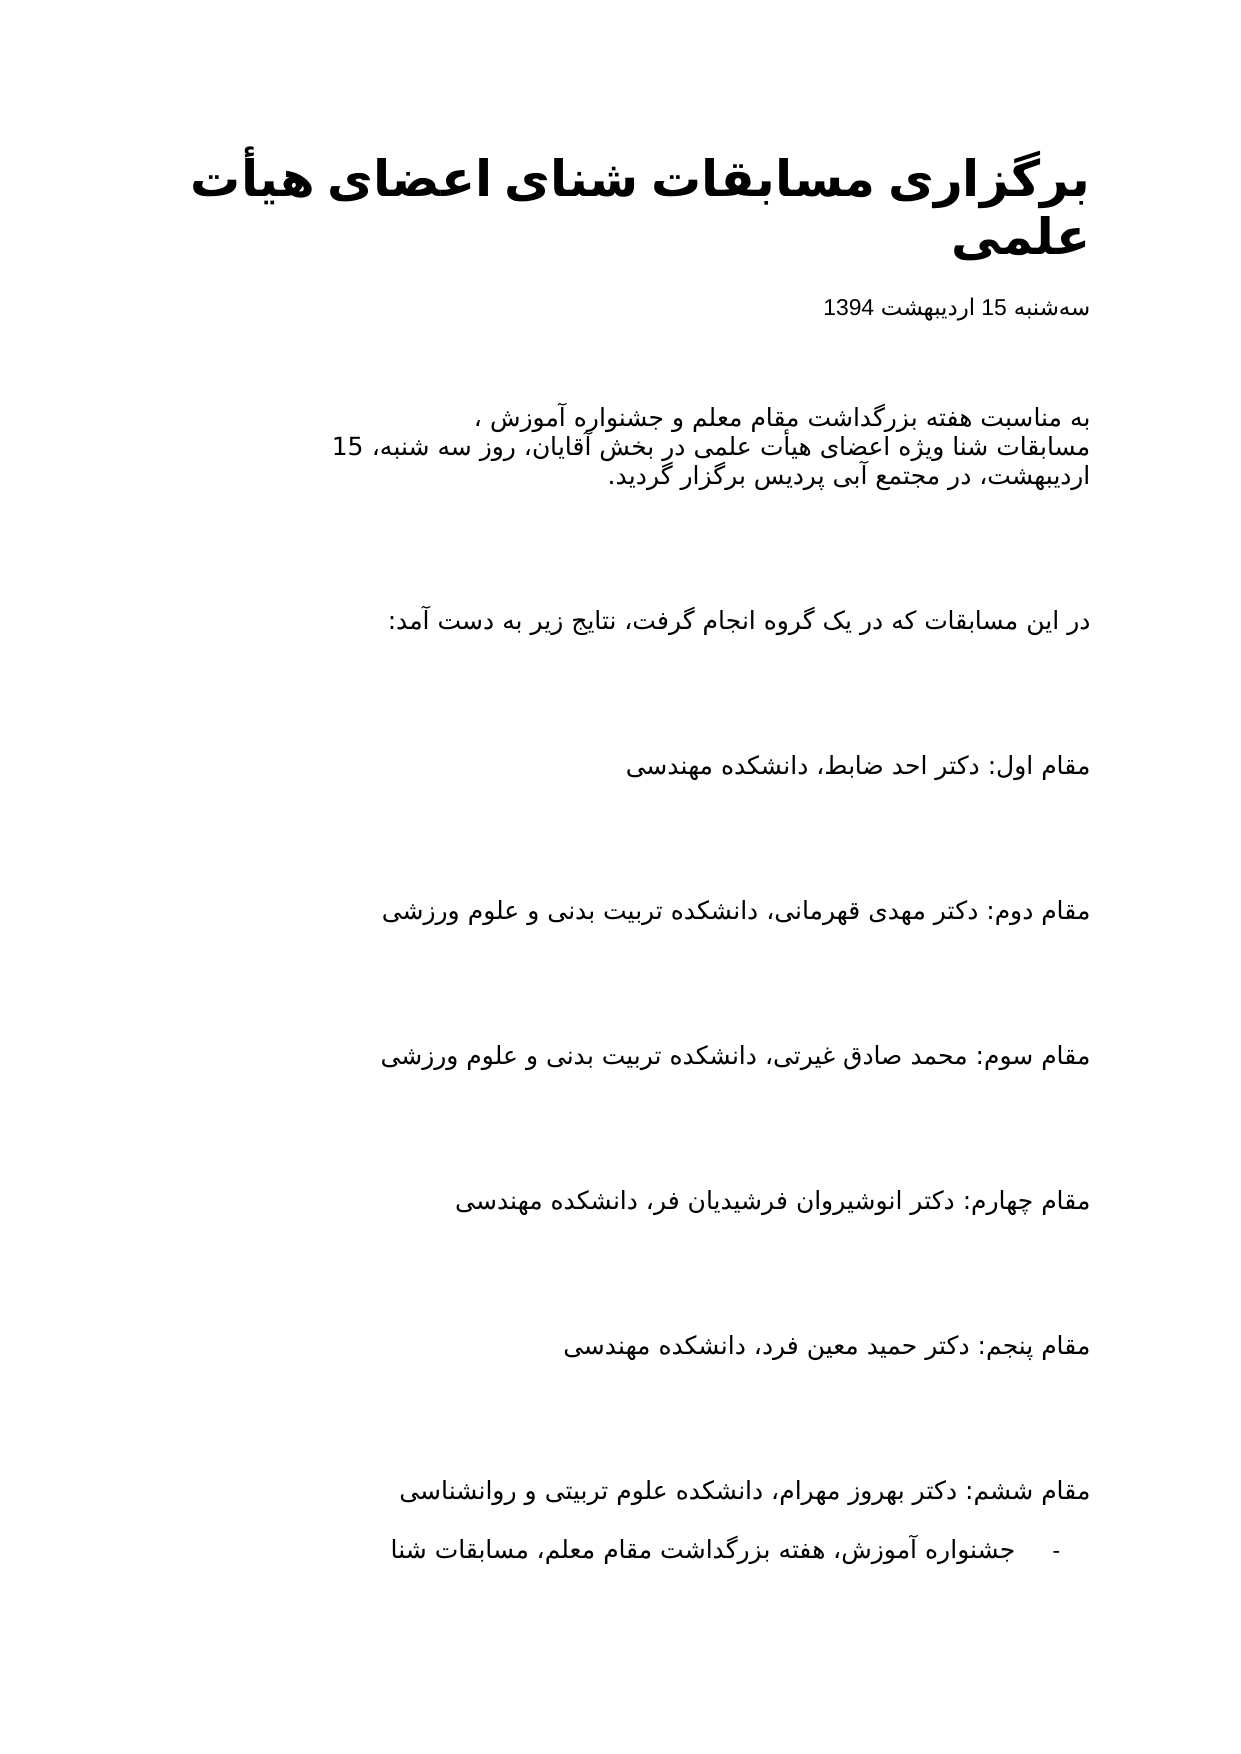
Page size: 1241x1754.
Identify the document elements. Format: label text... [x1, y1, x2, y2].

text مقام سوم: محمد صادق غیرتی، دانشکده تربیت بدنی و علوم ورزشی [150, 1041, 1090, 1071]
text سه‌شنبه 15 اردیبهشت 1394 [150, 294, 1090, 321]
text برگزاری مسابقات شنای اعضای هیأت علمی [150, 150, 1090, 265]
text مقام ششم: دکتر بهروز مهرام، دانشکده علوم تربیتی و روانشناسی [150, 1476, 1090, 1506]
text در این مسابقات که در یک گروه انجام گرفت، نتایج زیر به دست آمد: [150, 606, 1090, 636]
text به مناسبت هفته بزرگداشت مقام معلم و جشنواره آموزش ، مسابقات شنا ویژه اعضای هیأت علمی در بخش آقایان، روز سه شنبه، 15 اردیبهشت، در مجتمع آبی پردیس برگزار گردید. [150, 403, 1090, 491]
list جشنواره آموزش، هفته بزرگداشت مقام معلم، مسابقات شنا [150, 1535, 1053, 1564]
text مقام اول: دکتر احد ضابط، دانشکده مهندسی [150, 751, 1090, 781]
text مقام دوم: دکتر مهدی قهرمانی، دانشکده تربیت بدنی و علوم ورزشی [150, 896, 1090, 926]
text مقام پنجم: دکتر حمید معین فرد، دانشکده مهندسی [150, 1331, 1090, 1361]
text مقام چهارم: دکتر انوشیروان فرشیدیان فر، دانشکده مهندسی [150, 1186, 1090, 1216]
